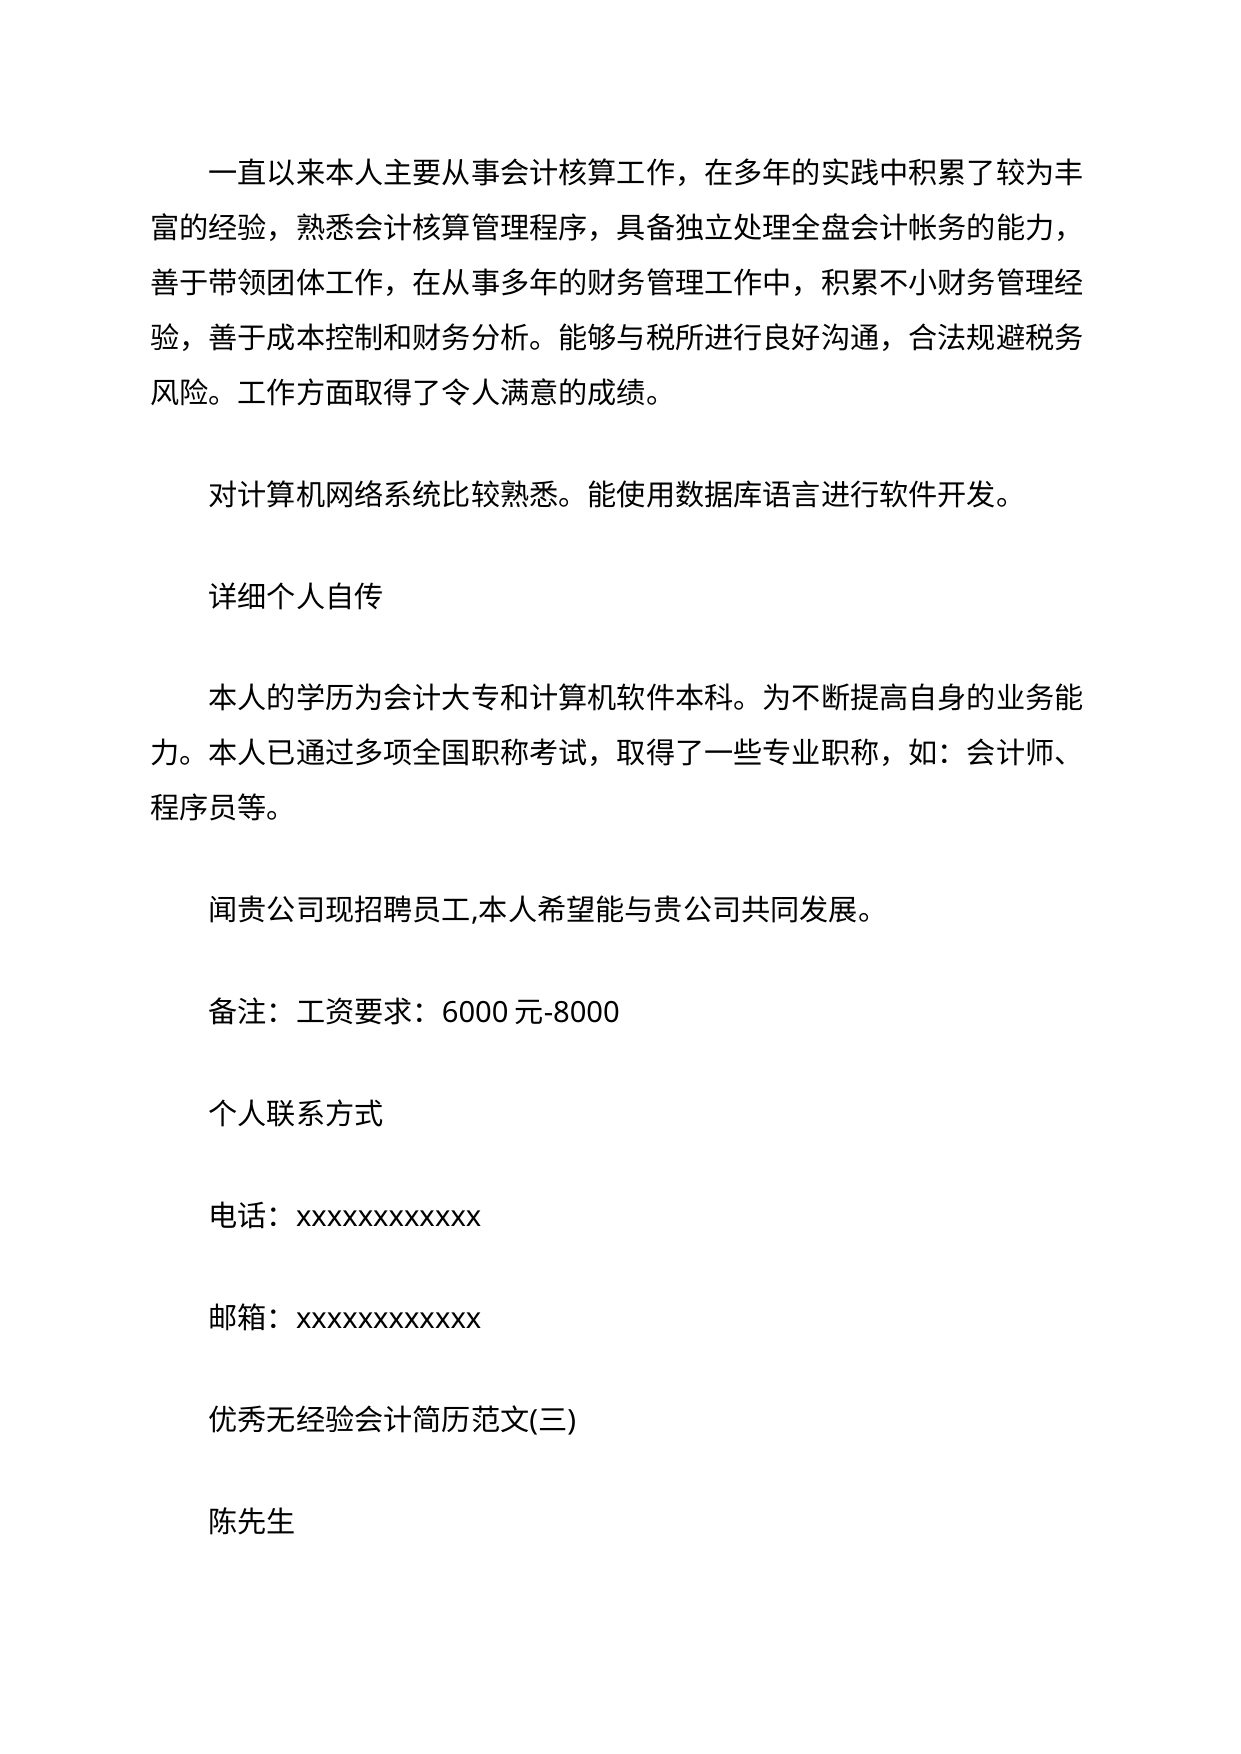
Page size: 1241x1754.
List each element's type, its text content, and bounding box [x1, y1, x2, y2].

text 详细个人自传 [150, 573, 1090, 615]
text 本人的学历为会计大专和计算机软件本科。为不断提高自身的业务能力。本人已通过多项全国职称考试，取得了一些专业职称，如：会计师、程序员等。 [150, 675, 1090, 827]
text 闻贵公司现招聘员工,本人希望能与贵公司共同发展。 [150, 886, 1090, 929]
text 备注：工资要求：6000元-8000 [150, 988, 1090, 1031]
text 电话：xxxxxxxxxxxx [150, 1192, 1090, 1234]
text 陈先生 [150, 1498, 1090, 1540]
text 一直以来本人主要从事会计核算工作，在多年的实践中积累了较为丰富的经验，熟悉会计核算管理程序，具备独立处理全盘会计帐务的能力，善于带领团体工作，在从事多年的财务管理工作中，积累不小财务管理经验，善于成本控制和财务分析。能够与税所进行良好沟通，合法规避税务风险。工作方面取得了令人满意的成绩。 [150, 150, 1090, 412]
text 个人联系方式 [150, 1090, 1090, 1133]
text 对计算机网络系统比较熟悉。能使用数据库语言进行软件开发。 [150, 471, 1090, 514]
text 邮箱：xxxxxxxxxxxx [150, 1294, 1090, 1337]
text 优秀无经验会计简历范文(三) [150, 1396, 1090, 1438]
